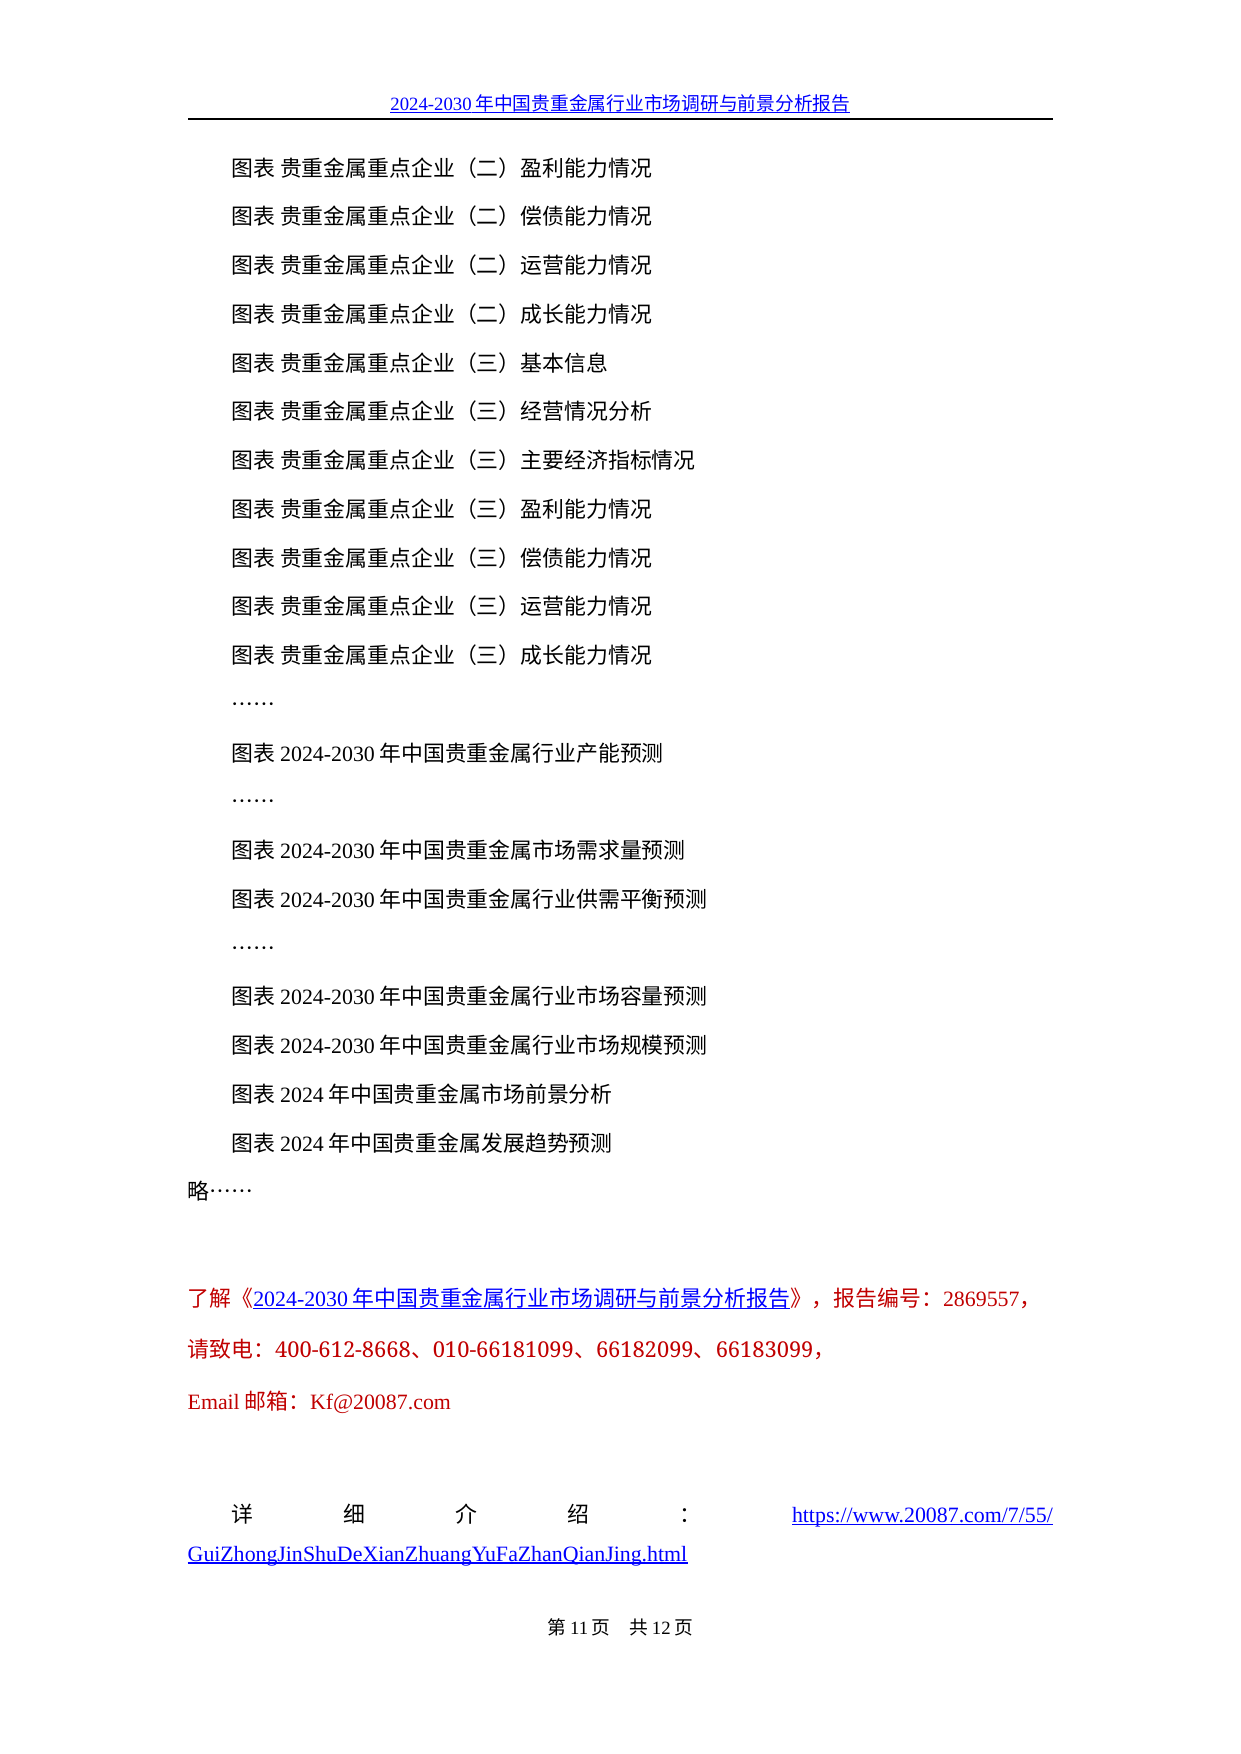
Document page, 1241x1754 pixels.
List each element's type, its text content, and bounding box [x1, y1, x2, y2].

text 请致电：400-612-8668、010-66181099、66182099、66183099， [187, 1332, 1053, 1364]
text 详细介绍：https://www.20087.com/7/55/GuiZhongJinShuDeXianZhuangYuFaZhanQianJing.html [187, 1496, 1053, 1569]
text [187, 150, 1053, 1206]
text Email邮箱：Kf@20087.com [187, 1383, 1053, 1416]
text 了解《2024-2030年中国贵重金属行业市场调研与前景分析报告》，报告编号：2869557， [187, 1280, 1053, 1313]
